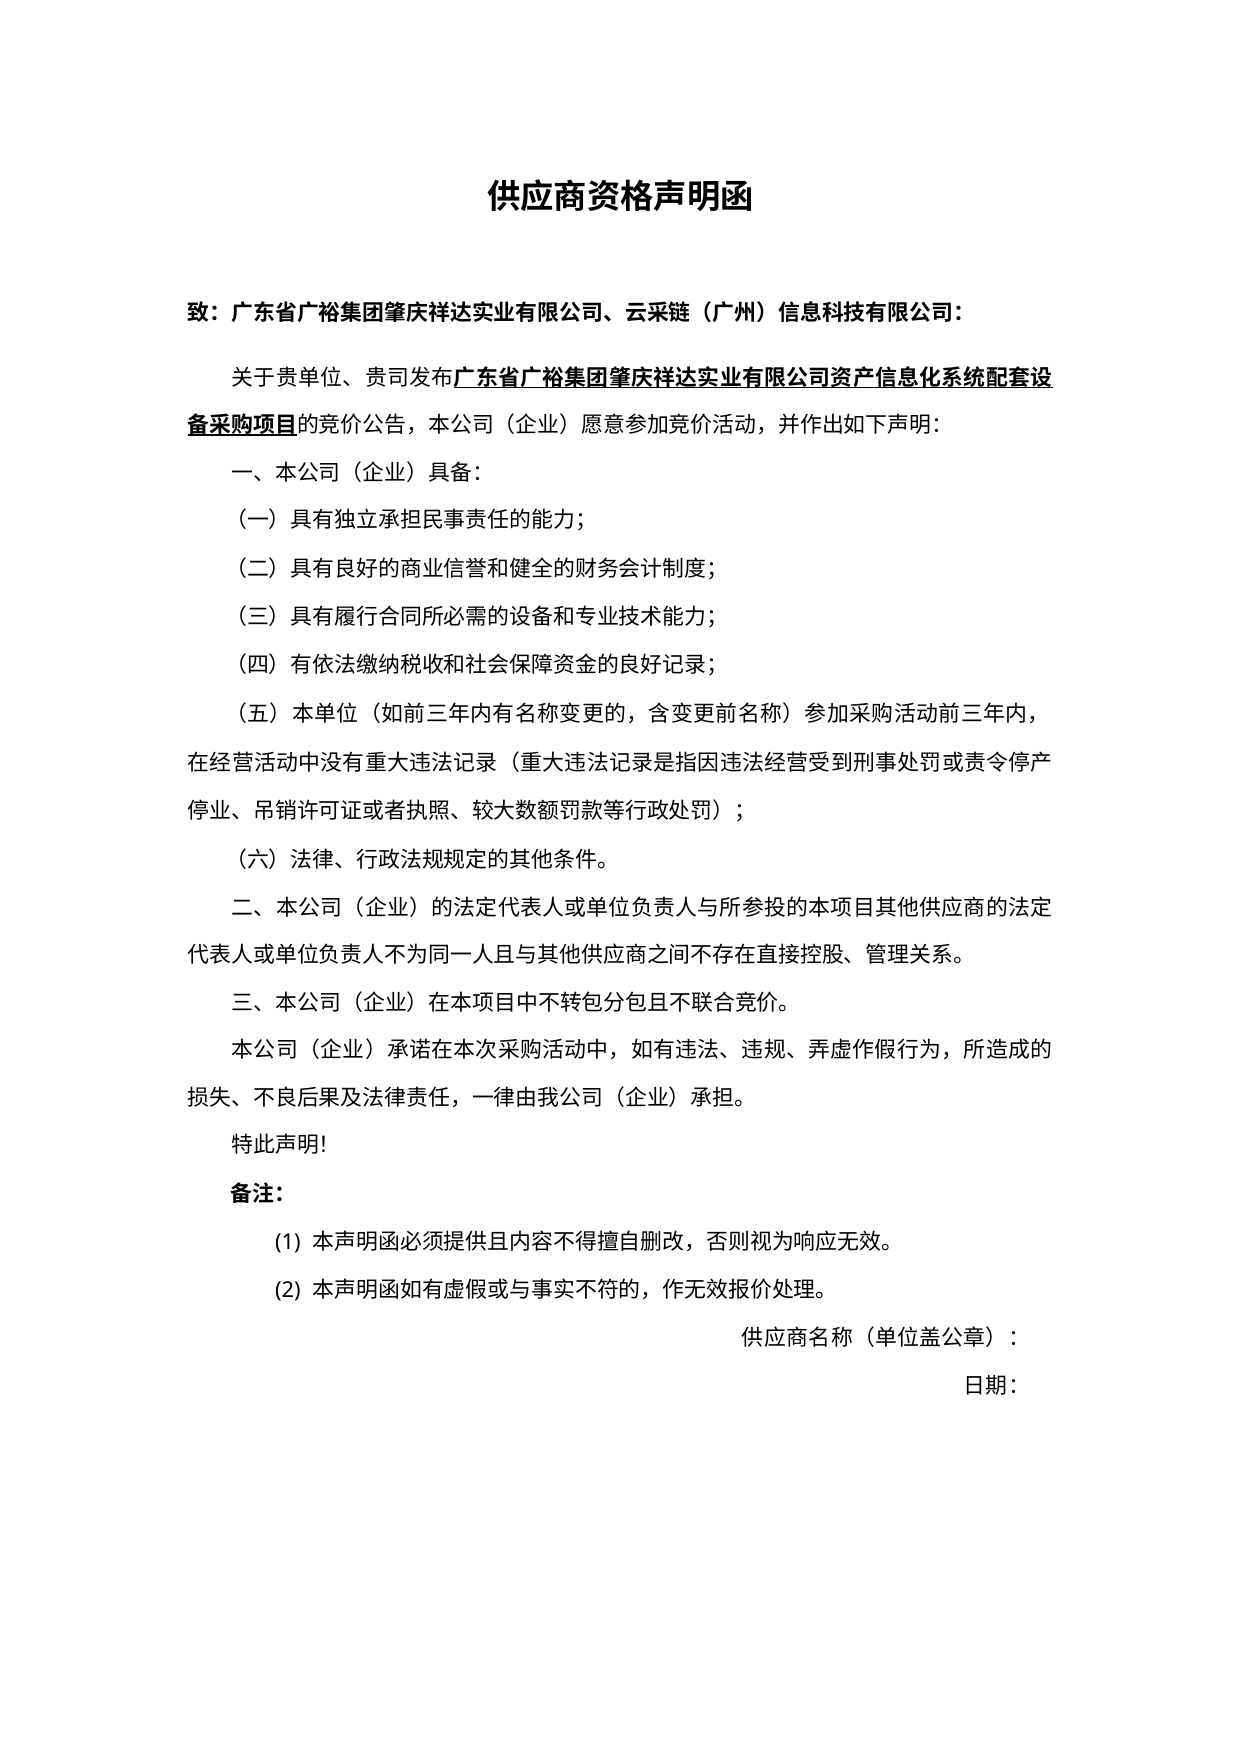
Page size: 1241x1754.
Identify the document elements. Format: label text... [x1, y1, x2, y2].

text （三）具有履行合同所必需的设备和专业技术能力； [187, 599, 1053, 631]
text （六）法律、行政法规规定的其他条件。 [187, 841, 1053, 874]
text 关于贵单位、贵司发布广东省广裕集团肇庆祥达实业有限公司资产信息化系统配套设备采购项目的竞价公告，本公司（企业）愿意参加竞价活动，并作出如下声明： [187, 359, 1053, 439]
list 本声明函如有虚假或与事实不符的，作无效报价处理。 [275, 1272, 1053, 1304]
text 二、本公司（企业）的法定代表人或单位负责人与所参投的本项目其他供应商的法定代表人或单位负责人不为同一人且与其他供应商之间不存在直接控股、管理关系。 [187, 889, 1053, 969]
text 一、本公司（企业）具备： [187, 454, 1053, 486]
text （二）具有良好的商业信誉和健全的财务会计制度； [187, 550, 1053, 583]
subtitle 供应商资格声明函 [187, 162, 1053, 227]
list 日期： [312, 1368, 1030, 1401]
text 三、本公司（企业）在本项目中不转包分包且不联合竞价。 [187, 984, 1053, 1016]
text （四）有依法缴纳税收和社会保障资金的良好记录； [187, 647, 1053, 679]
text 特此声明！ [187, 1127, 1053, 1159]
text （五）本单位（如前三年内有名称变更的，含变更前名称）参加采购活动前三年内，在经营活动中没有重大违法记录（重大违法记录是指因违法经营受到刑事处罚或责令停产停业、吊销许可证或者执照、较大数额罚款等行政处罚）； [187, 695, 1053, 825]
list 本声明函必须提供且内容不得擅自删改，否则视为响应无效。 [275, 1224, 1053, 1256]
list 供应商名称（单位盖公章）： [312, 1320, 1030, 1352]
text 致：广东省广裕集团肇庆祥达实业有限公司、云采链（广州）信息科技有限公司： [187, 294, 1053, 327]
text 本公司（企业）承诺在本次采购活动中，如有违法、违规、弄虚作假行为，所造成的损失、不良后果及法律责任，一律由我公司（企业）承担。 [187, 1032, 1053, 1111]
text 备注： [187, 1175, 1053, 1208]
text （一）具有独立承担民事责任的能力； [187, 502, 1053, 534]
